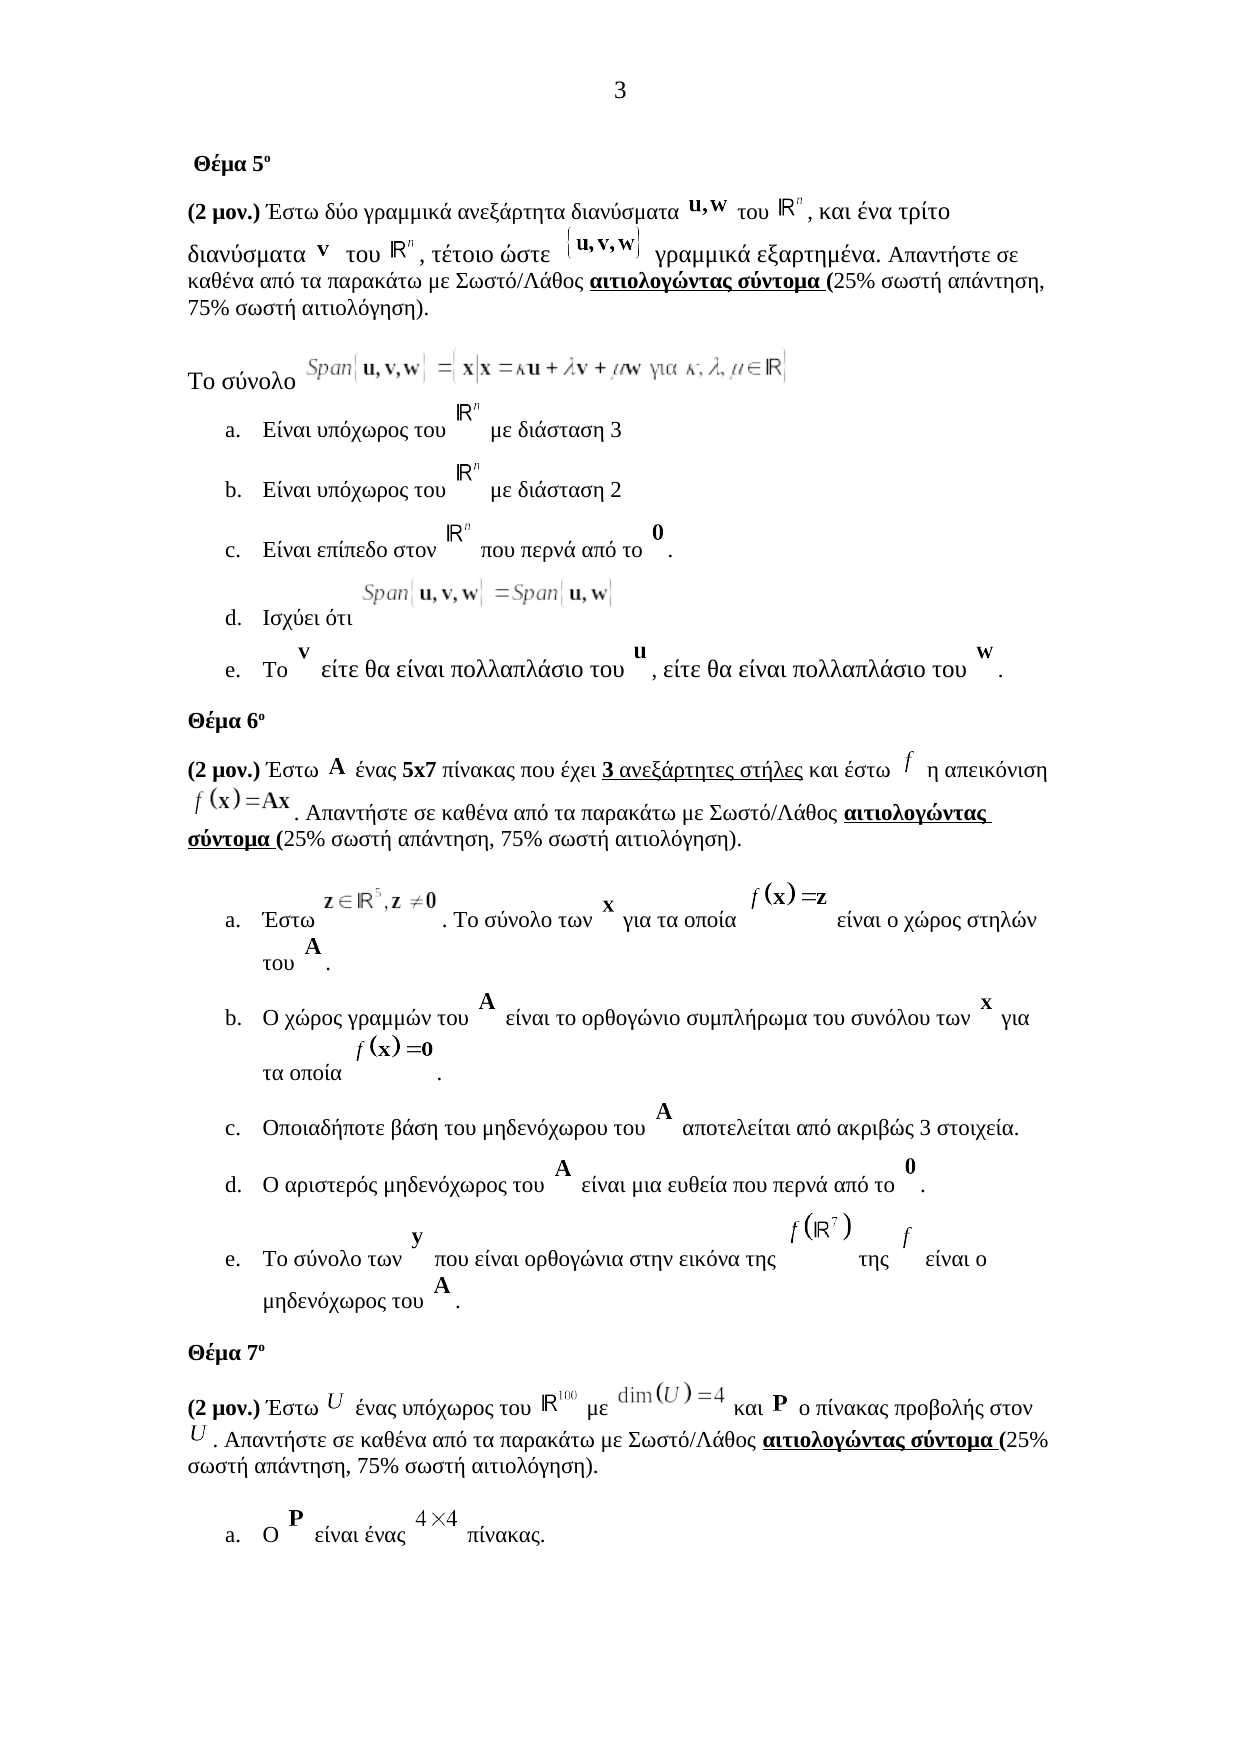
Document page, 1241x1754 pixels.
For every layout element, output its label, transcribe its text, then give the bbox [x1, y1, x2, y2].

list Είναι υπόχωρος του με διάσταση 2 [225, 455, 1053, 502]
text Το σύνολο [187, 346, 1053, 394]
text (2 μον.) Έστω δύο γραμμικά ανεξάρτητα διανύσματα του , και ένα τρίτο διανύσματα του , τέτοιο ώστε γραμμικά εξαρτημένα. Απαντήστε σε καθένα από τα παρακάτω με Σωστό/Λάθος αιτιολογώντας σύντομα (25% σωστή απάντηση, 75% σωστή αιτιολόγηση). [187, 189, 1053, 320]
list Ο αριστερός μηδενόχωρος του είναι μια ευθεία που περνά από το . [225, 1153, 1053, 1197]
list Το σύνολο των που είναι ορθογώνια στην εικόνα της της είναι ο μηδενόχωρος του . [225, 1210, 1053, 1314]
list Το είτε θα είναι πολλαπλάσιο του , είτε θα είναι πολλαπλάσιο του . [225, 643, 1053, 682]
list Είναι επίπεδο στον που περνά από το . [225, 515, 1053, 563]
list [225, 1505, 1053, 1547]
list Ο χώρος γραμμών του είναι το ορθογώνιο συμπλήρωμα του συνόλου των για τα οποία . [225, 988, 1053, 1085]
text Θέμα 5ο [187, 150, 1053, 176]
text (2 μον.) Έστω ένας 5x7 πίνακας που έχει 3 ανεξάρτητες στήλες και έστω η απεικόνιση . Απαντήστε σε καθένα από τα παρακάτω με Σωστό/Λάθος αιτιολογώντας σύντομα (25% σωστή απάντηση, 75% σωστή αιτιολόγηση). [187, 746, 1053, 851]
list Ισχύει ότι [225, 575, 1053, 630]
list Οποιαδήποτε βάση του μηδενόχωρου του αποτελείται από ακριβώς 3 στοιχεία. [225, 1098, 1053, 1140]
text Θέμα 6ο [187, 707, 1053, 734]
text (2 μον.) Έστω ένας υπόχωρος του με και o πίνακας προβολής στον . Απαντήστε σε καθένα από τα παρακάτω με Σωστό/Λάθος αιτιολογώντας σύντομα (25% σωστή απάντηση, 75% σωστή αιτιολόγηση). [187, 1377, 1053, 1478]
text Θέμα 7ο [187, 1339, 1053, 1365]
list Έστω . Το σύνολο των για τα οποία είναι ο χώρος στηλών του . [225, 878, 1053, 975]
list Είναι υπόχωρος του με διάσταση 3 [225, 394, 1053, 442]
